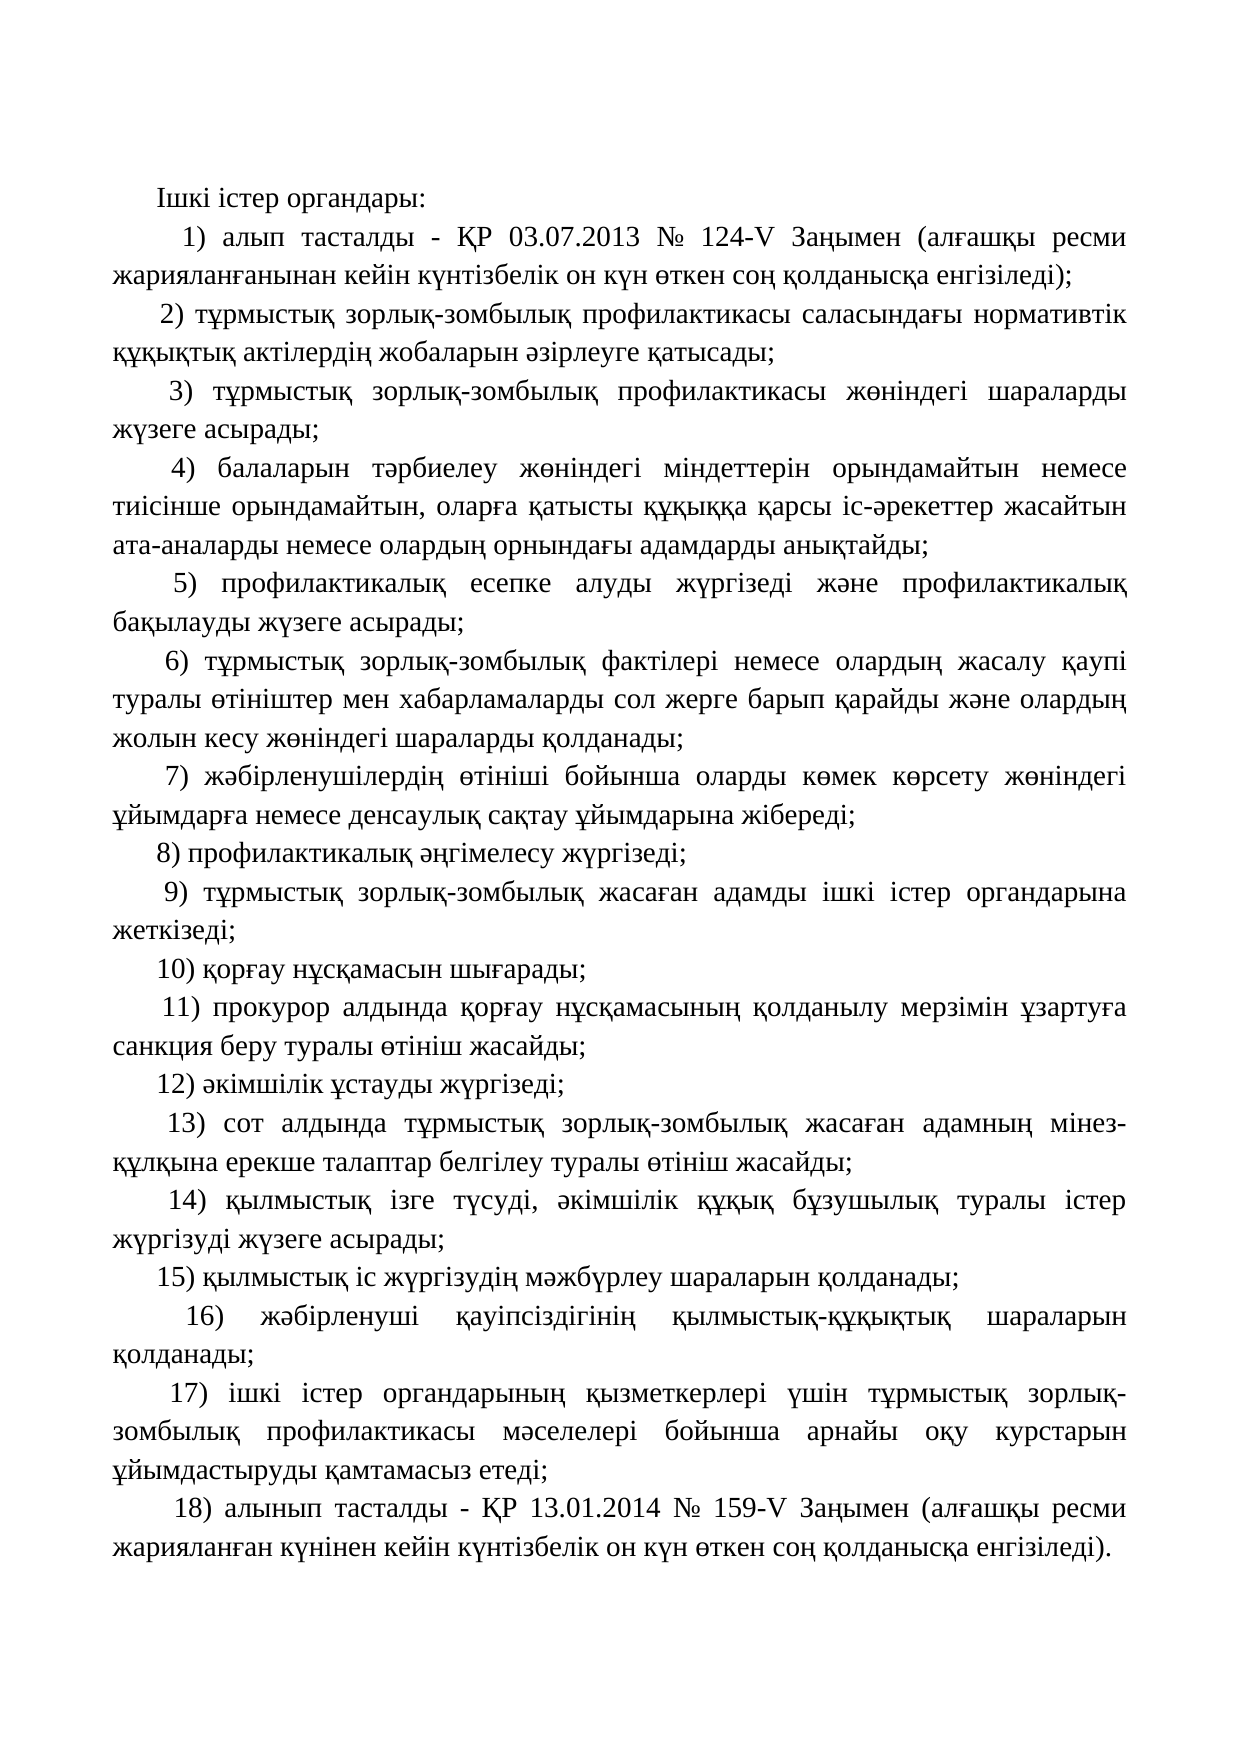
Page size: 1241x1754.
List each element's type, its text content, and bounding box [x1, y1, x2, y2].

text 11) прокурор алдында қорғау нұсқамасының қолданылу мерзімін ұзартуға санкция беру туралы өтініш жасайды; [112, 989, 1128, 1062]
text 5) профилактикалық есепке алуды жүргізеді және профилактикалық бақылауды жүзеге асырады; [112, 566, 1128, 638]
text 17) ішкі істер органдарының қызметкерлері үшін тұрмыстық зорлық-зомбылық профилактикасы мәселелері бойынша арнайы оқу курстарын ұйымдастыруды қамтамасыз етеді; [112, 1375, 1128, 1486]
text 15) қылмыстық іс жүргізудің мәжбүрлеу шараларын қолданады; [112, 1259, 1128, 1293]
text 4) балаларын тәрбиелеу жөніндегі міндеттерін орындамайтын немесе тиісінше орындамайтын, оларға қатысты құқыққа қарсы іс-әрекеттер жасайтын ата-аналарды немесе олардың орнындағы адамдарды анықтайды; [112, 450, 1128, 561]
text 16) жәбірленуші қауіпсіздігінің қылмыстық-құқықтық шараларын қолданады; [112, 1298, 1128, 1370]
text 9) тұрмыстық зорлық-зомбылық жасаған адамды ішкі істер органдарына жеткізеді; [112, 874, 1128, 946]
text 1) алып тасталды - ҚР 03.07.2013 № 124-V Заңымен (алғашқы ресми жарияланғанынан кейін күнтізбелік он күн өткен соң қолданысқа енгізіледі); [112, 219, 1128, 291]
text 7) жәбірленушілердің өтініші бойынша оларды көмек көрсету жөніндегі ұйымдарға немесе денсаулық сақтау ұйымдарына жібереді; [112, 758, 1128, 830]
text 13) сот алдында тұрмыстық зорлық-зомбылық жасаған адамның мінез-құлқына ерекше талаптар белгілеу туралы өтініш жасайды; [112, 1105, 1128, 1177]
text 8) профилактикалық әңгімелесу жүргізеді; [112, 835, 1128, 869]
text 3) тұрмыстық зорлық-зомбылық профилактикасы жөніндегі шараларды жүзеге асырады; [112, 373, 1128, 445]
text 2) тұрмыстық зорлық-зомбылық профилактикасы саласындағы нормативтік құқықтық актілердің жобаларын әзірлеуге қатысады; [112, 296, 1128, 368]
text Ішкі істер органдары: [112, 180, 1128, 214]
text 6) тұрмыстық зорлық-зомбылық фактілері немесе олардың жасалу қаупі туралы өтініштер мен хабарламаларды сол жерге барып қарайды және олардың жолын кесу жөніндегі шараларды қолданады; [112, 643, 1128, 753]
text 14) қылмыстық ізге түсуді, әкімшілік құқық бұзушылық туралы істер жүргізуді жүзеге асырады; [112, 1182, 1128, 1254]
text 12) әкімшілік ұстауды жүргізеді; [112, 1067, 1128, 1100]
text 10) қорғау нұсқамасын шығарады; [112, 951, 1128, 984]
text 18) алынып тасталды - ҚР 13.01.2014 № 159-V Заңымен (алғашқы ресми жарияланған күнінен кейін күнтізбелік он күн өткен соң қолданысқа енгізіледі). [112, 1491, 1128, 1563]
